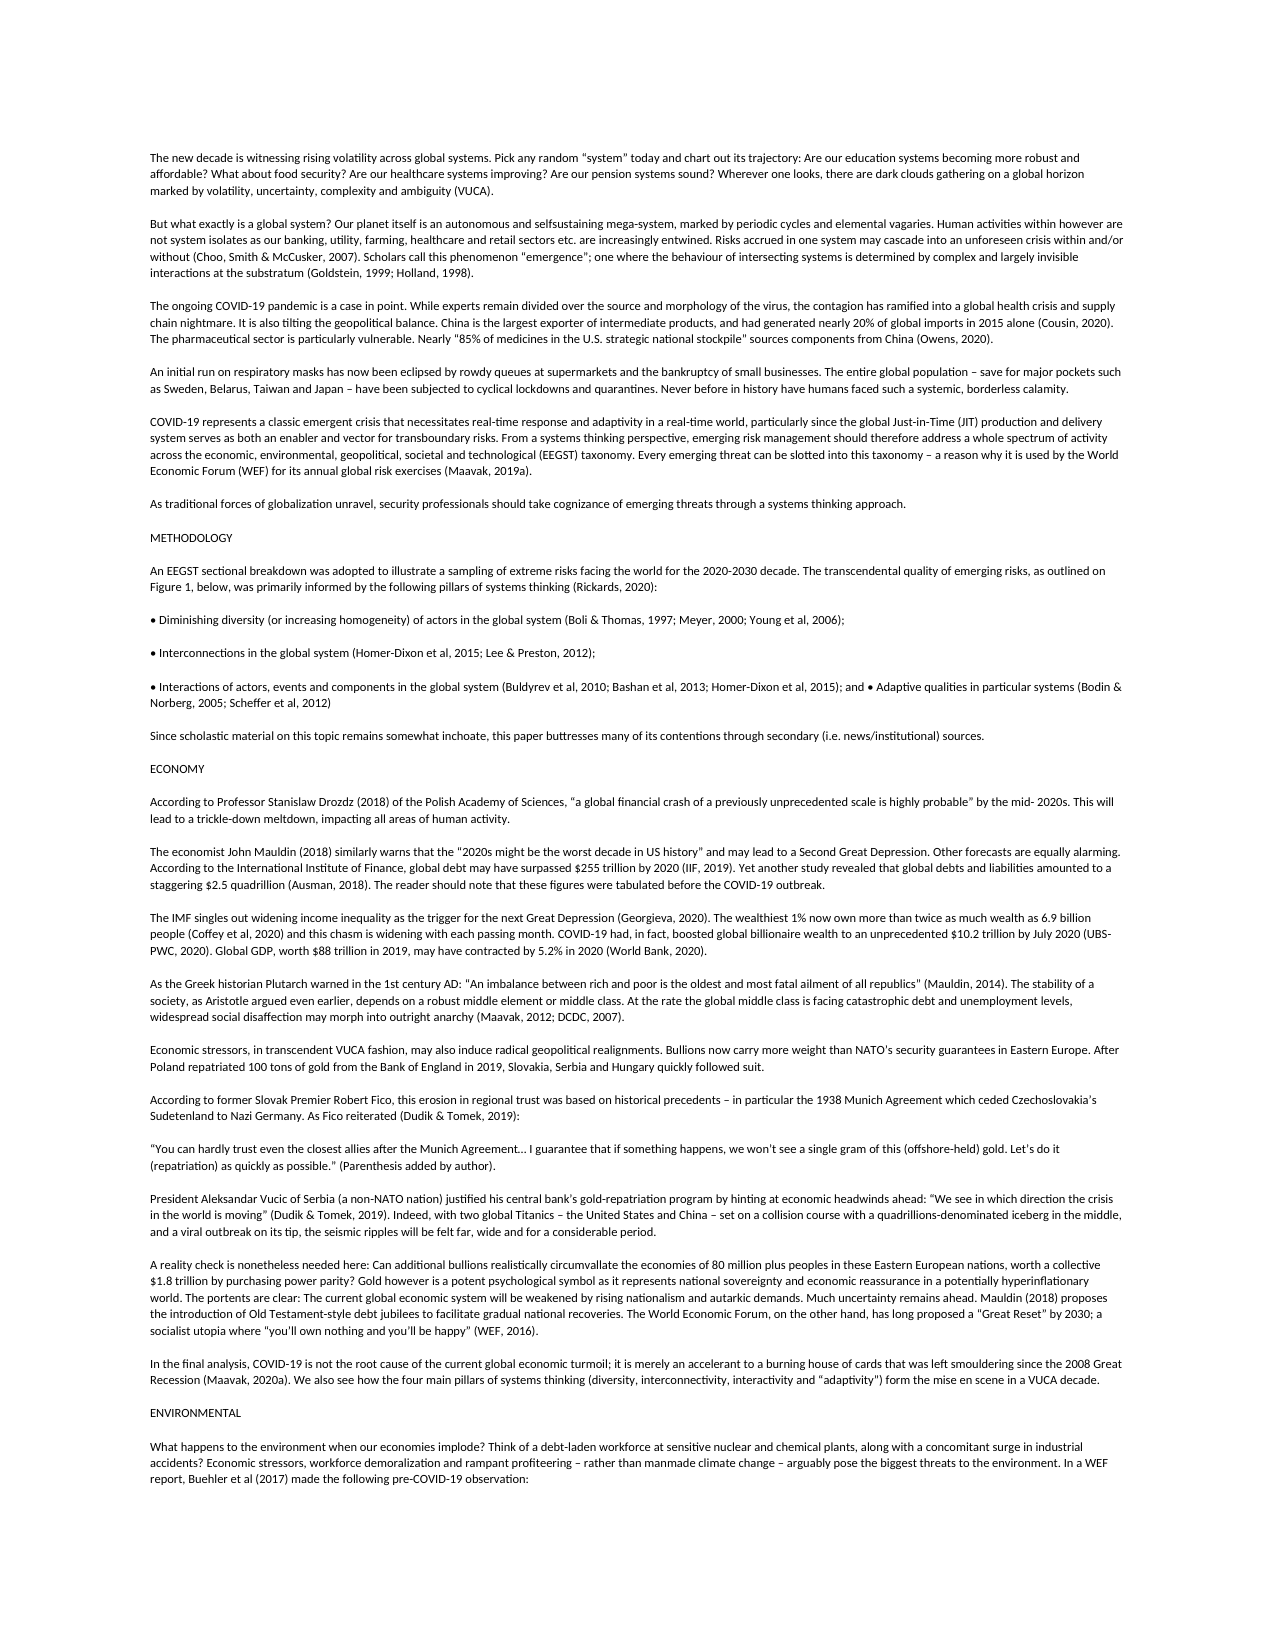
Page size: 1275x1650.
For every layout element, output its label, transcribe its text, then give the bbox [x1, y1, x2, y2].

text ENVIRONMENTAL [150, 1406, 1125, 1421]
text Since scholastic material on this topic remains somewhat inchoate, this paper buttresses many of its contentions through secondary (i.e. news/institutional) sources. [150, 728, 1125, 744]
text The ongoing COVID-19 pandemic is a case in point. While experts remain divided over the source and morphology of the virus, the contagion has ramified into a global health crisis and supply chain nightmare. It is also tilting the geopolitical balance. China is the largest exporter of intermediate products, and had generated nearly 20% of global imports in 2015 alone (Cousin, 2020). The pharmaceutical sector is particularly vulnerable. Nearly “85% of medicines in the U.S. strategic national stockpile” sources components from China (Owens, 2020). [150, 298, 1125, 347]
text ECONOMY [150, 761, 1125, 777]
text • Interactions of actors, events and components in the global system (Buldyrev et al, 2010; Bashan et al, 2013; Homer-Dixon et al, 2015); and • Adaptive qualities in particular systems (Bodin & Norberg, 2005; Scheffer et al, 2012) [150, 679, 1125, 711]
text • Interconnections in the global system (Homer-Dixon et al, 2015; Lee & Preston, 2012); [150, 646, 1125, 661]
text President Aleksandar Vucic of Serbia (a non-NATO nation) justified his central bank’s gold-repatriation program by hinting at economic headwinds ahead: “We see in which direction the crisis in the world is moving” (Dudik & Tomek, 2019). Indeed, with two global Titanics – the United States and China – set on a collision course with a quadrillions-denominated iceberg in the middle, and a viral outbreak on its tip, the seismic ripples will be felt far, wide and for a considerable period. [150, 1191, 1125, 1239]
text An EEGST sectional breakdown was adopted to illustrate a sampling of extreme risks facing the world for the 2020-2030 decade. The transcendental quality of emerging risks, as outlined on Figure 1, below, was primarily informed by the following pillars of systems thinking (Rickards, 2020): [150, 563, 1125, 595]
text COVID-19 represents a classic emergent crisis that necessitates real-time response and adaptivity in a real-time world, particularly since the global Just-in-Time (JIT) production and delivery system serves as both an enabler and vector for transboundary risks. From a systems thinking perspective, emerging risk management should therefore address a whole spectrum of activity across the economic, environmental, geopolitical, societal and technological (EEGST) taxonomy. Every emerging threat can be slotted into this taxonomy – a reason why it is used by the World Economic Forum (WEF) for its annual global risk exercises (Maavak, 2019a). [150, 414, 1125, 479]
text A reality check is nonetheless needed here: Can additional bullions realistically circumvallate the economies of 80 million plus peoples in these Eastern European nations, worth a collective $1.8 trillion by purchasing power parity? Gold however is a potent psychological symbol as it represents national sovereignty and economic reassurance in a potentially hyperinflationary world. The portents are clear: The current global economic system will be weakened by rising nationalism and autarkic demands. Much uncertainty remains ahead. Mauldin (2018) proposes the introduction of Old Testament-style debt jubilees to facilitate gradual national recoveries. The World Economic Forum, on the other hand, has long proposed a “Great Reset” by 2030; a socialist utopia where “you’ll own nothing and you’ll be happy” (WEF, 2016). [150, 1257, 1125, 1338]
text But what exactly is a global system? Our planet itself is an autonomous and selfsustaining mega-system, marked by periodic cycles and elemental vagaries. Human activities within however are not system isolates as our banking, utility, farming, healthcare and retail sectors etc. are increasingly entwined. Risks accrued in one system may cascade into an unforeseen crisis within and/or without (Choo, Smith & McCusker, 2007). Scholars call this phenomenon “emergence”; one where the behaviour of intersecting systems is determined by complex and largely invisible interactions at the substratum (Goldstein, 1999; Holland, 1998). [150, 216, 1125, 281]
text As traditional forces of globalization unravel, security professionals should take cognizance of emerging threats through a systems thinking approach. [150, 497, 1125, 512]
text In the final analysis, COVID-19 is not the root cause of the current global economic turmoil; it is merely an accelerant to a burning house of cards that was left smouldering since the 2008 Great Recession (Maavak, 2020a). We also see how the four main pillars of systems thinking (diversity, interconnectivity, interactivity and “adaptivity”) form the mise en scene in a VUCA decade. [150, 1356, 1125, 1388]
text According to former Slovak Premier Robert Fico, this erosion in regional trust was based on historical precedents – in particular the 1938 Munich Agreement which ceded Czechoslovakia’s Sudetenland to Nazi Germany. As Fico reiterated (Dudik & Tomek, 2019): [150, 1092, 1125, 1124]
text “You can hardly trust even the closest allies after the Munich Agreement… I guarantee that if something happens, we won’t see a single gram of this (offshore-held) gold. Let’s do it (repatriation) as quickly as possible.” (Parenthesis added by author). [150, 1141, 1125, 1173]
text As the Greek historian Plutarch warned in the 1st century AD: “An imbalance between rich and poor is the oldest and most fatal ailment of all republics” (Mauldin, 2014). The stability of a society, as Aristotle argued even earlier, depends on a robust middle element or middle class. At the rate the global middle class is facing catastrophic debt and unemployment levels, widespread social disaffection may morph into outright anarchy (Maavak, 2012; DCDC, 2007). [150, 976, 1125, 1024]
text The economist John Mauldin (2018) similarly warns that the “2020s might be the worst decade in US history” and may lead to a Second Great Depression. Other forecasts are equally alarming. According to the International Institute of Finance, global debt may have surpassed $255 trillion by 2020 (IIF, 2019). Yet another study revealed that global debts and liabilities amounted to a staggering $2.5 quadrillion (Ausman, 2018). The reader should note that these figures were tabulated before the COVID-19 outbreak. [150, 844, 1125, 892]
text An initial run on respiratory masks has now been eclipsed by rowdy queues at supermarkets and the bankruptcy of small businesses. The entire global population – save for major pockets such as Sweden, Belarus, Taiwan and Japan – have been subjected to cyclical lockdowns and quarantines. Never before in history have humans faced such a systemic, borderless calamity. [150, 364, 1125, 396]
text According to Professor Stanislaw Drozdz (2018) of the Polish Academy of Sciences, “a global financial crash of a previously unprecedented scale is highly probable” by the mid- 2020s. This will lead to a trickle-down meltdown, impacting all areas of human activity. [150, 794, 1125, 826]
text Economic stressors, in transcendent VUCA fashion, may also induce radical geopolitical realignments. Bullions now carry more weight than NATO’s security guarantees in Eastern Europe. After Poland repatriated 100 tons of gold from the Bank of England in 2019, Slovakia, Serbia and Hungary quickly followed suit. [150, 1042, 1125, 1074]
text METHODOLOGY [150, 530, 1125, 545]
text The IMF singles out widening income inequality as the trigger for the next Great Depression (Georgieva, 2020). The wealthiest 1% now own more than twice as much wealth as 6.9 billion people (Coffey et al, 2020) and this chasm is widening with each passing month. COVID-19 had, in fact, boosted global billionaire wealth to an unprecedented $10.2 trillion by July 2020 (UBS-PWC, 2020). Global GDP, worth $88 trillion in 2019, may have contracted by 5.2% in 2020 (World Bank, 2020). [150, 910, 1125, 958]
text • Diminishing diversity (or increasing homogeneity) of actors in the global system (Boli & Thomas, 1997; Meyer, 2000; Young et al, 2006); [150, 612, 1125, 628]
text What happens to the environment when our economies implode? Think of a debt-laden workforce at sensitive nuclear and chemical plants, along with a concomitant surge in industrial accidents? Economic stressors, workforce demoralization and rampant profiteering – rather than manmade climate change – arguably pose the biggest threats to the environment. In a WEF report, Buehler et al (2017) made the following pre-COVID-19 observation: [150, 1439, 1125, 1487]
text The new decade is witnessing rising volatility across global systems. Pick any random “system” today and chart out its trajectory: Are our education systems becoming more robust and affordable? What about food security? Are our healthcare systems improving? Are our pension systems sound? Wherever one looks, there are dark clouds gathering on a global horizon marked by volatility, uncertainty, complexity and ambiguity (VUCA). [150, 150, 1125, 198]
